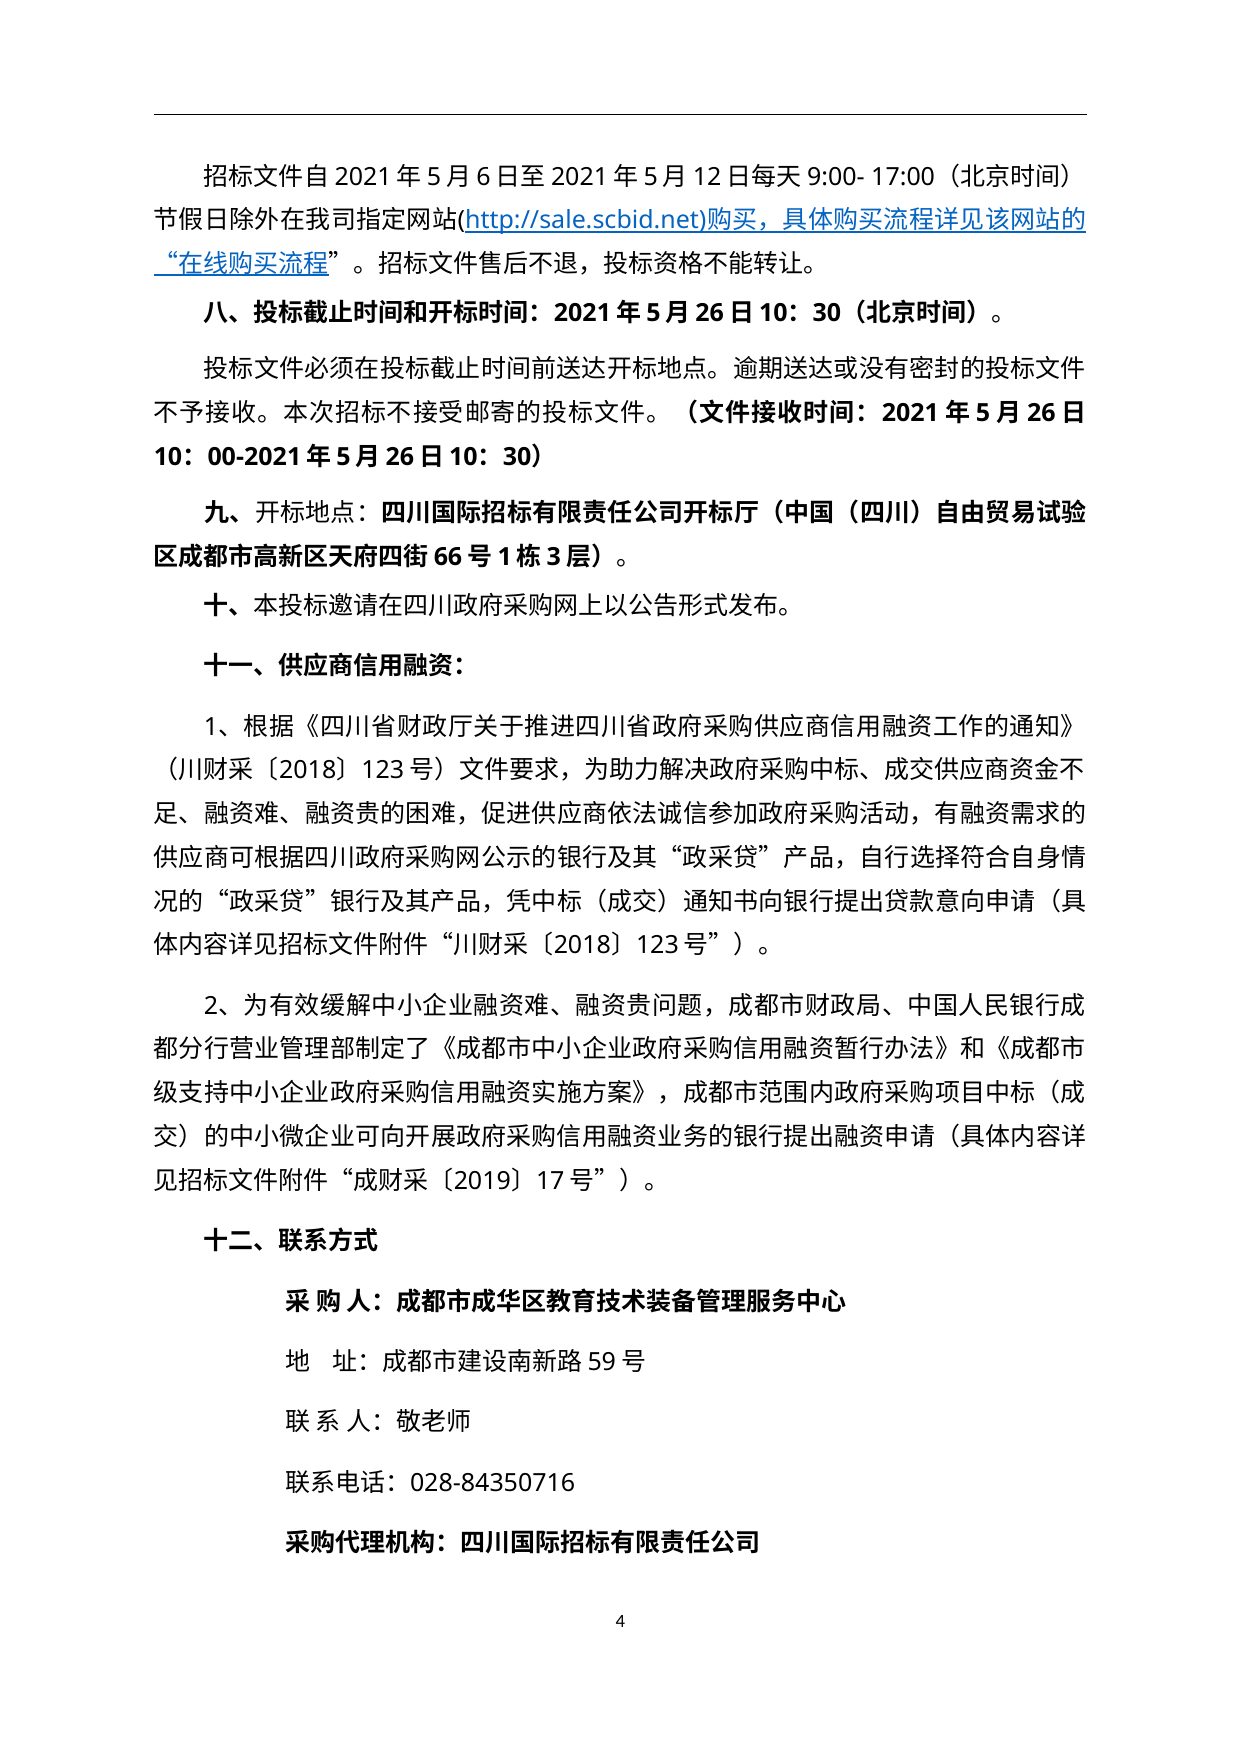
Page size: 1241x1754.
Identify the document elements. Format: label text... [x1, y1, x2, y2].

text 联 系 人：敬老师 [153, 1396, 1087, 1439]
text 1、根据《四川省财政厅关于推进四川省政府采购供应商信用融资工作的通知》（川财采〔2018〕123号）文件要求，为助力解决政府采购中标、成交供应商资金不足、融资难、融资贵的困难，促进供应商依法诚信参加政府采购活动，有融资需求的供应商可根据四川政府采购网公示的银行及其“政采贷”产品，自行选择符合自身情况的“政采贷”银行及其产品，凭中标（成交）通知书向银行提出贷款意向申请（具体内容详见招标文件附件“川财采〔2018〕123号”）。 [153, 700, 1087, 962]
text 地 址：成都市建设南新路59号 [153, 1335, 1087, 1379]
text 联系电话：028-84350716 [153, 1456, 1087, 1500]
text 投标文件必须在投标截止时间前送达开标地点。逾期送达或没有密封的投标文件不予接收。本次招标不接受邮寄的投标文件。（文件接收时间：2021年5月26日10：00-2021年5月26日10：30） [153, 343, 1087, 474]
text 八、投标截止时间和开标时间：2021年5月26日10：30（北京时间）。 [153, 286, 1087, 330]
text 采购代理机构：四川国际招标有限责任公司 [153, 1517, 1087, 1560]
text 九、开标地点：四川国际招标有限责任公司开标厅（中国（四川）自由贸易试验区成都市高新区天府四街66号1栋3层）。 [153, 486, 1087, 574]
text 十二、联系方式 [153, 1214, 1087, 1258]
text 招标文件自2021年5月6日至2021年5月12日每天9:00- 17:00（北京时间）节假日除外在我司指定网站(http://sale.scbid.net)购买，具体购买流程详见该网站的“在线购买流程”。招标文件售后不退，投标资格不能转让。 [153, 150, 1087, 281]
text 采 购 人：成都市成华区教育技术装备管理服务中心 [153, 1275, 1087, 1319]
text 2、为有效缓解中小企业融资难、融资贵问题，成都市财政局、中国人民银行成都分行营业管理部制定了《成都市中小企业政府采购信用融资暂行办法》和《成都市级支持中小企业政府采购信用融资实施方案》，成都市范围内政府采购项目中标（成交）的中小微企业可向开展政府采购信用融资业务的银行提出融资申请（具体内容详见招标文件附件“成财采〔2019〕17号”）。 [153, 979, 1087, 1198]
text 十一、供应商信用融资： [153, 639, 1087, 683]
text 十、本投标邀请在四川政府采购网上以公告形式发布。 [153, 579, 1087, 623]
